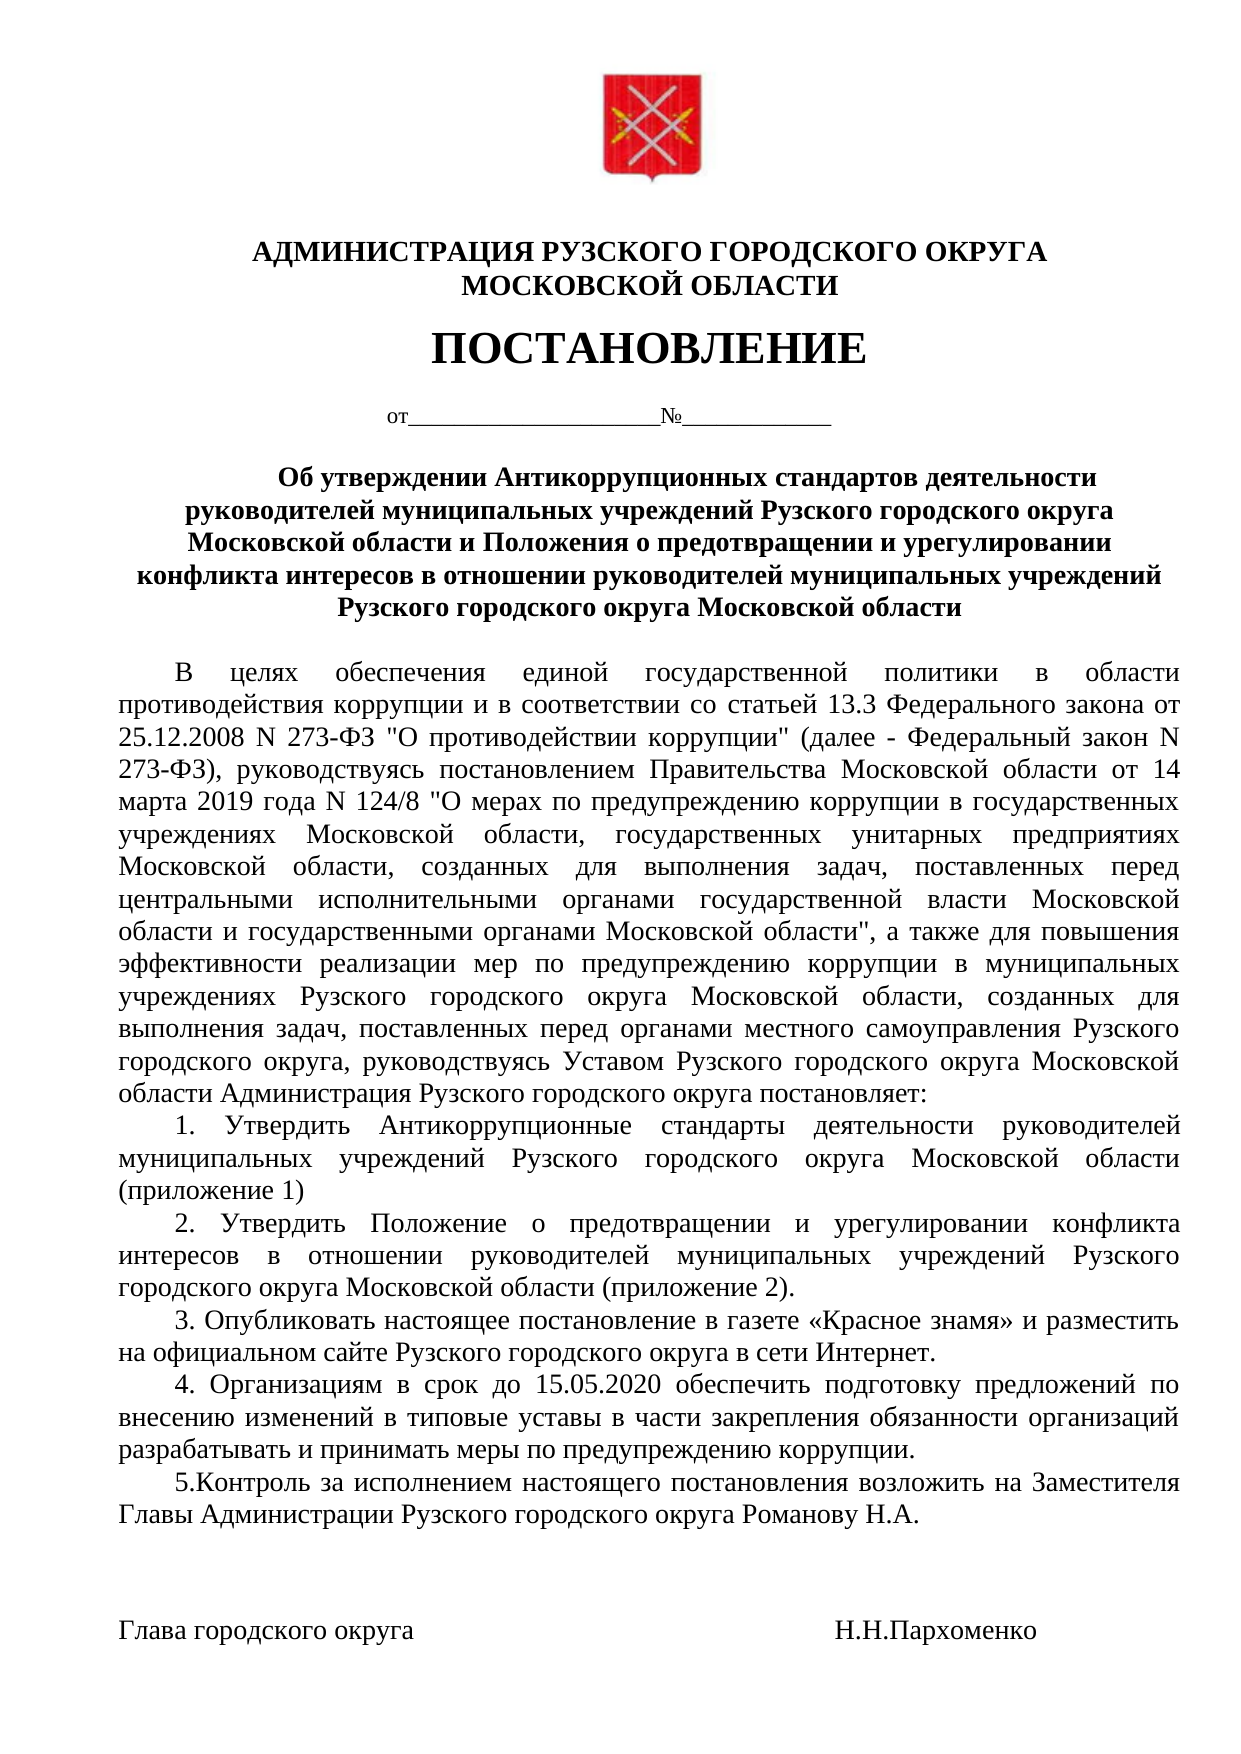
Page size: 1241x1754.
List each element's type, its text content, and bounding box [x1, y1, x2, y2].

text 3. Опубликовать настоящее постановление в газете «Красное знамя» и разместить на официальном сайте Рузского городского округа в сети Интернет. [118, 1303, 1181, 1368]
subtitle 5.Контроль за исполнением настоящего постановления возложить на Заместителя Главы Администрации Рузского городского округа Романову Н.А. [118, 1465, 1181, 1529]
subtitle ПОСТАНОВЛЕНИЕ [118, 320, 1181, 373]
text Глава городского округа Н.Н.Пархоменко [118, 1613, 1181, 1645]
picture [576, 59, 724, 201]
text 2. Утвердить Положение о предотвращении и урегулировании конфликта интересов в отношении руководителей муниципальных учреждений Рузского городского округа Московской области (приложение 2). [118, 1206, 1181, 1303]
subtitle МОСКОВСКОЙ ОБЛАСТИ [118, 268, 1181, 301]
text В целях обеспечения единой государственной политики в области противодействия коррупции и в соответствии со статьей 13.3 Федерального закона от 25.12.2008 N 273-ФЗ "О противодействии коррупции" (далее - Федеральный закон N 273-ФЗ), руководствуясь постановлением Правительства Московской области от 14 марта 2019 года N 124/8 "О мерах по предупреждению коррупции в государственных учреждениях Московской области, государственных унитарных предприятиях Московской области, созданных для выполнения задач, поставленных перед центральными исполнительными органами государственной власти Московской области и государственными органами Московской области", а также для повышения эффективности реализации мер по предупреждению коррупции в муниципальных учреждениях Рузского городского округа Московской области, созданных для выполнения задач, поставленных перед органами местного самоуправления Рузского городского округа, руководствуясь Уставом Рузского городского округа Московской области Администрация Рузского городского округа постановляет: [118, 655, 1181, 1108]
text АДМИНИСТРАЦИЯ РУЗСКОГО ГОРОДСКОГО ОКРУГА [118, 234, 1181, 268]
text 4. Организациям в срок до 15.05.2020 обеспечить подготовку предложений по внесению изменений в типовые уставы в части закрепления обязанности организаций разрабатывать и принимать меры по предупреждению коррупции. [118, 1368, 1181, 1465]
text 1. Утвердить Антикоррупционные стандарты деятельности руководителей муниципальных учреждений Рузского городского округа Московской области (приложение 1) [118, 1108, 1181, 1206]
text от______________________№_____________ [118, 402, 1181, 428]
text Об утверждении Антикоррупционных стандартов деятельности руководителей муниципальных учреждений Рузского городского округа Московской области и Положения о предотвращении и урегулировании конфликта интересов в отношении руководителей муниципальных учреждений Рузского городского округа Московской области [118, 461, 1181, 622]
